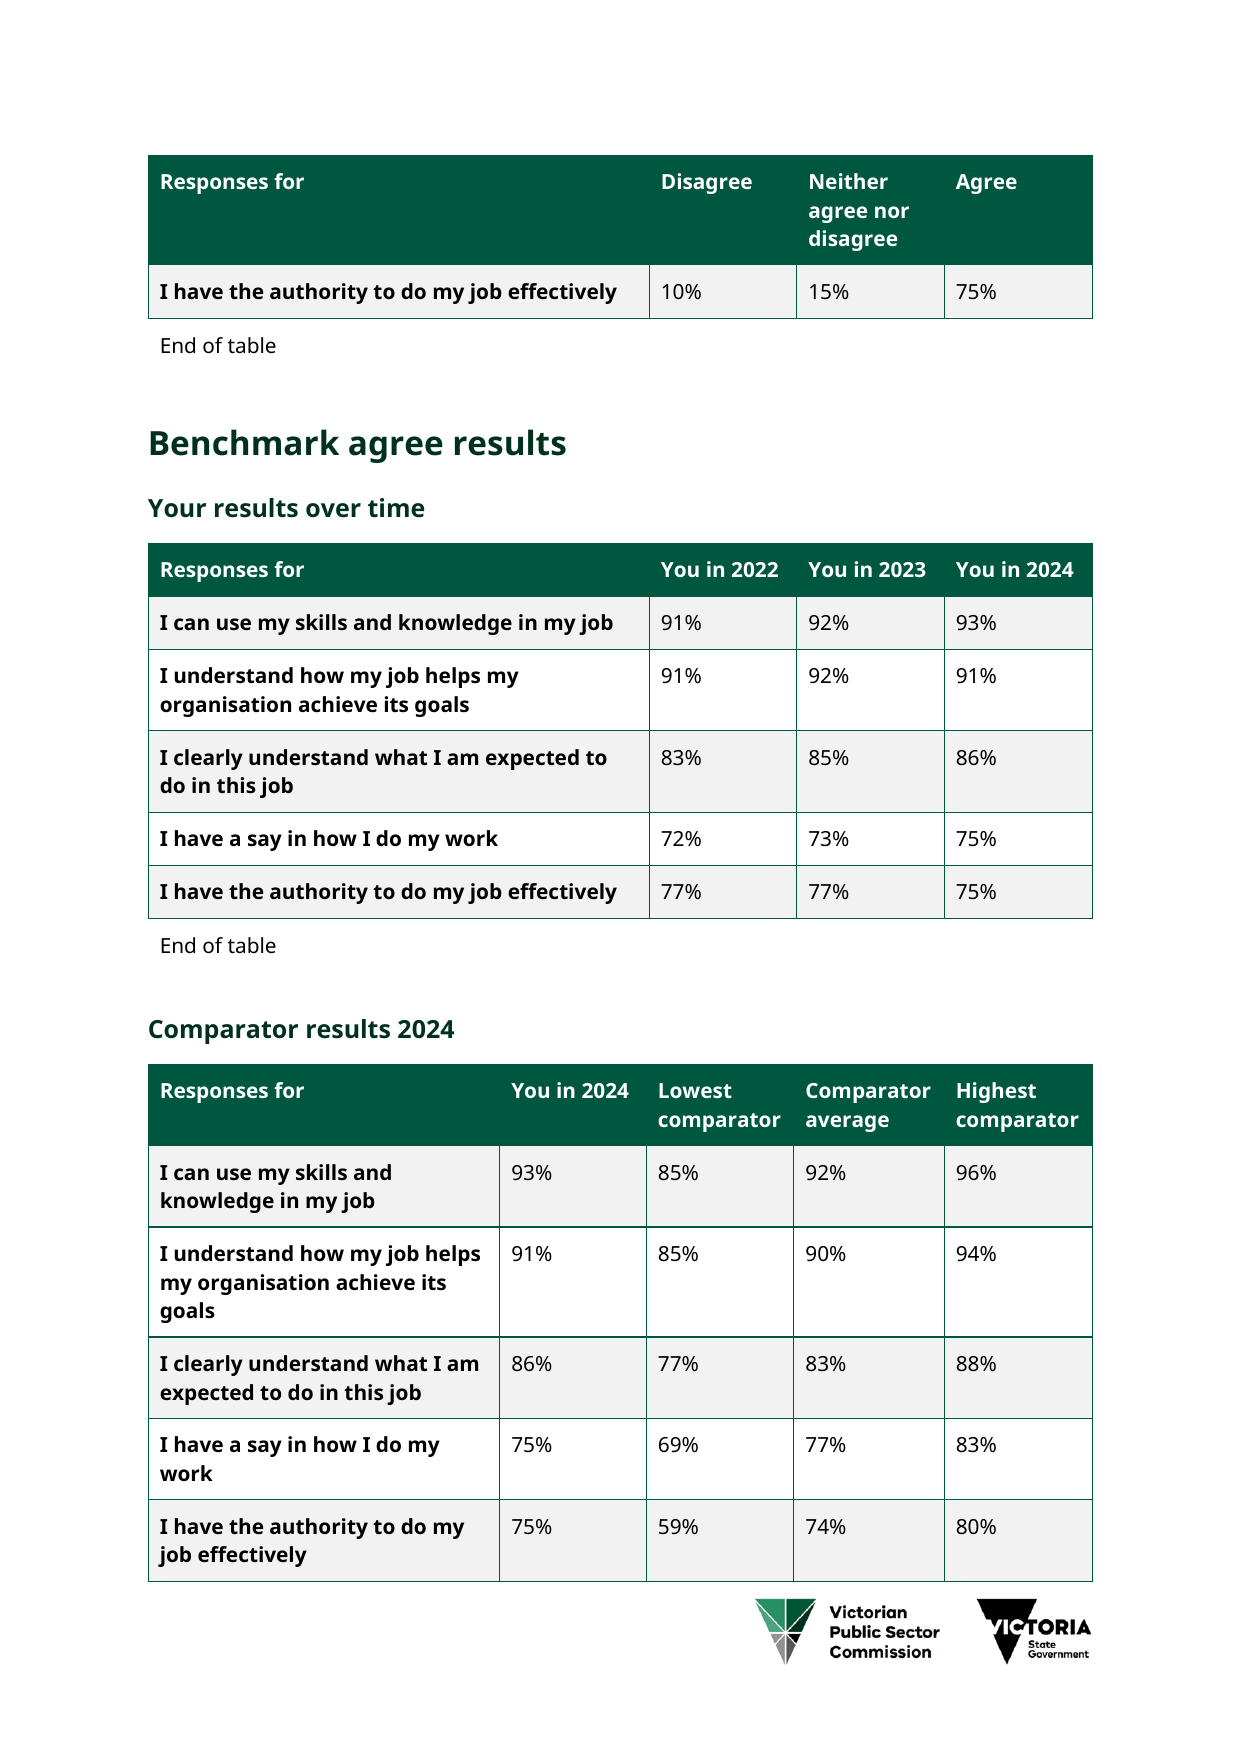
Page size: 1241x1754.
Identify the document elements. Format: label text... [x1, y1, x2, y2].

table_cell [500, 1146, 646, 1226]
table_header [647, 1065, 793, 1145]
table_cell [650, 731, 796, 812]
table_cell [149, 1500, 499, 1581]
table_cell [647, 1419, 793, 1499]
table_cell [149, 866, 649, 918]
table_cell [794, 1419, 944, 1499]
subtitle Comparator results 2024 [148, 1012, 1092, 1046]
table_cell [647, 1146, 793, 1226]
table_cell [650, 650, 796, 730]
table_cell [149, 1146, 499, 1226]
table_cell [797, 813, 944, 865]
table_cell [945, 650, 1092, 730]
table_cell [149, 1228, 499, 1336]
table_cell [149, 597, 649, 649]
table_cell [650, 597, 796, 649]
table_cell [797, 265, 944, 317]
subtitle Benchmark agree results [148, 420, 1092, 465]
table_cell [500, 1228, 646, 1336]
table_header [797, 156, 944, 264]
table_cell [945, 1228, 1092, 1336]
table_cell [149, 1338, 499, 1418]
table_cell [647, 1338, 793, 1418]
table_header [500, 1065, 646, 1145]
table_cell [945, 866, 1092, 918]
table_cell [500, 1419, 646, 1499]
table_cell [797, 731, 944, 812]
subtitle Your results over time [148, 491, 1092, 525]
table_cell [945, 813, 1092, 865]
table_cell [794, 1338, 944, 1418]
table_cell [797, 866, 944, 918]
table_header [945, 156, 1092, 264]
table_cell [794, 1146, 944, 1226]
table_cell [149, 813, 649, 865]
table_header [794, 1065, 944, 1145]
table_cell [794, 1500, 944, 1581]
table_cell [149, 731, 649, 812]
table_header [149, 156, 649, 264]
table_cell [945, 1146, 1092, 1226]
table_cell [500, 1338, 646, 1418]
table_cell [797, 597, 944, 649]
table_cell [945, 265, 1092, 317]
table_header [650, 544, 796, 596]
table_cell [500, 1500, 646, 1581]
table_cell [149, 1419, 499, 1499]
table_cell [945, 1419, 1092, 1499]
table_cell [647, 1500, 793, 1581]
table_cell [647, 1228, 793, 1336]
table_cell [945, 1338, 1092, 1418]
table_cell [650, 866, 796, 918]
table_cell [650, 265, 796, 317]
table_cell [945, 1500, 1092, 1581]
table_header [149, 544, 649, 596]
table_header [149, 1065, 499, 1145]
picture [754, 1598, 1093, 1666]
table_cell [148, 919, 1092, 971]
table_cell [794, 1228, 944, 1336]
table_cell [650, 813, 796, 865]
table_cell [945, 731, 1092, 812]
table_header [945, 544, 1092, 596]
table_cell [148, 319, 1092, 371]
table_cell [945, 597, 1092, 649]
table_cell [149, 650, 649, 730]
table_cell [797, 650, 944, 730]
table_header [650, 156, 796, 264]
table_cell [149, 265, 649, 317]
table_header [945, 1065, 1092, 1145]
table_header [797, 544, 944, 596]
